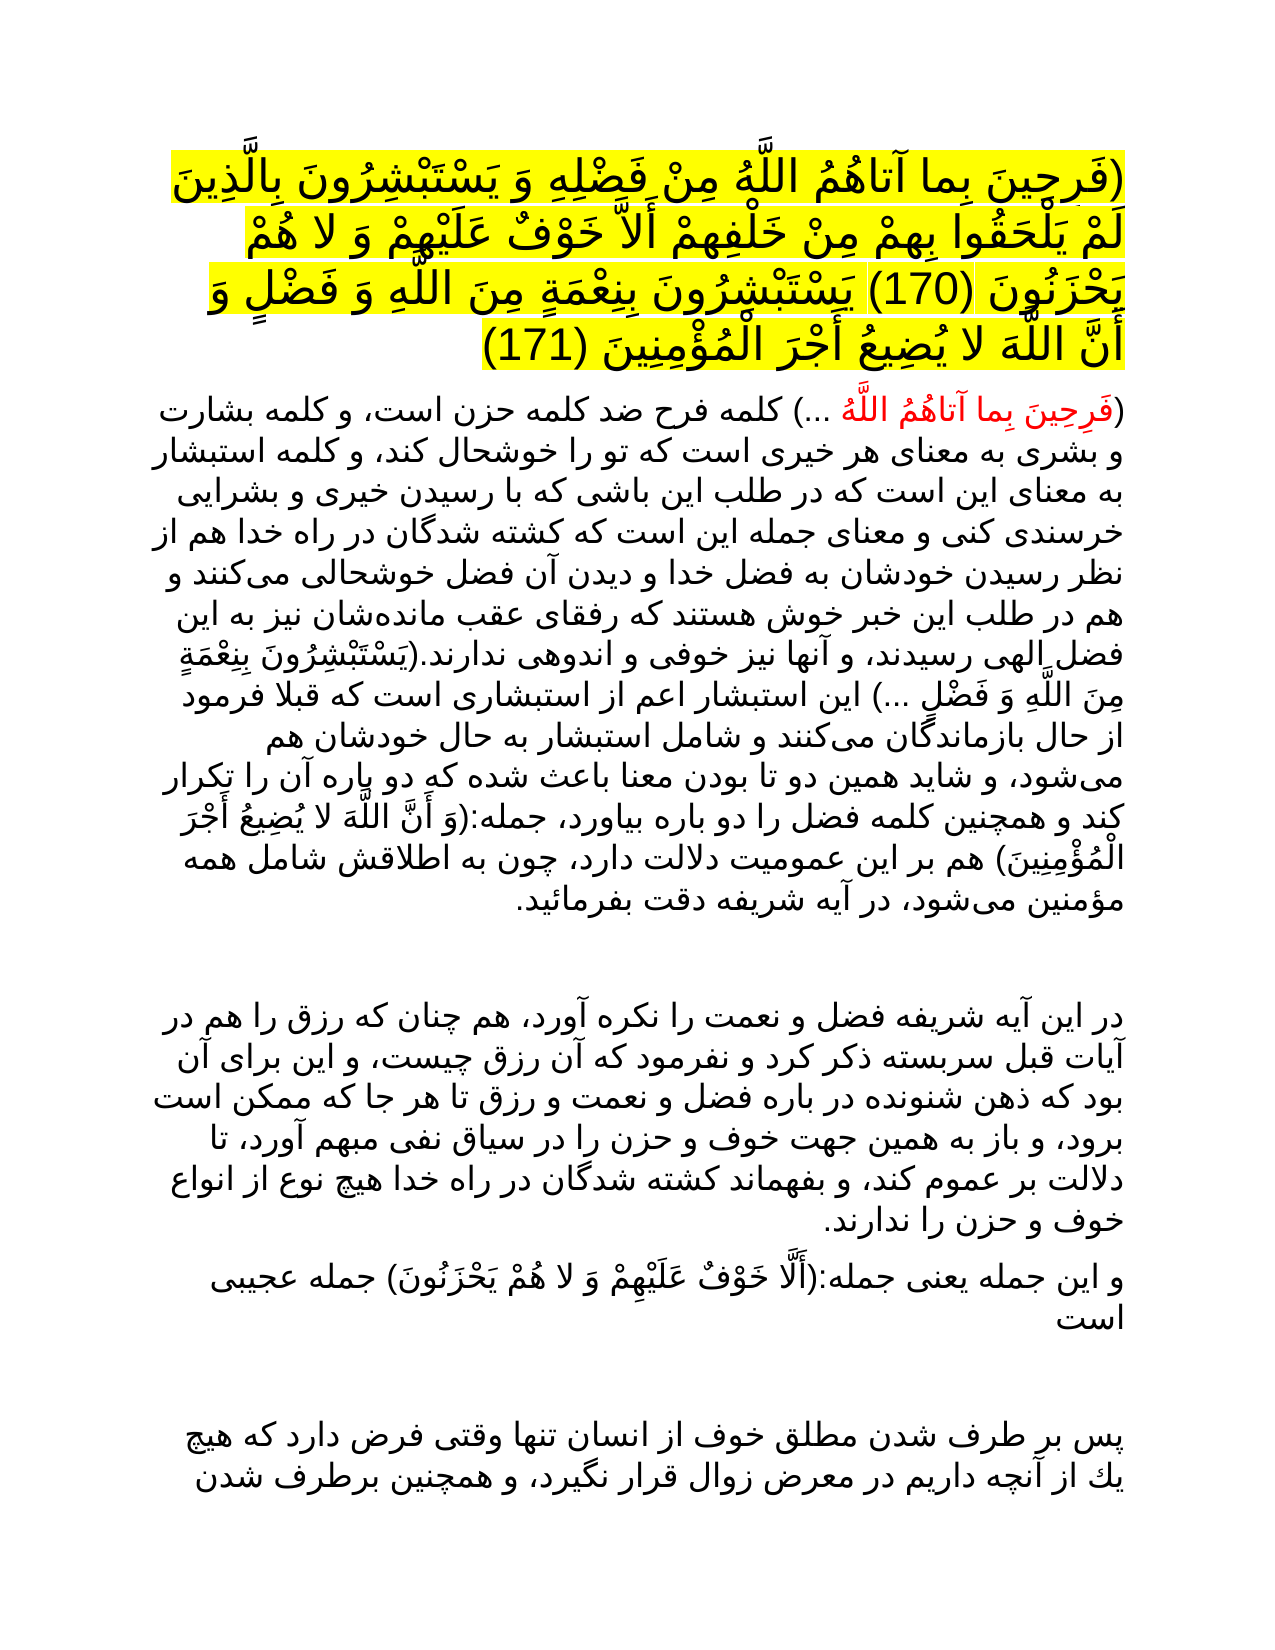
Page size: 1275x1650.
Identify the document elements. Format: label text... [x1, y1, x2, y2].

text و اين جمله يعنى جمله:(أَلَّا خَوْفٌ عَلَيْهِمْ وَ لا هُمْ يَحْزَنُونَ) جمله عجيبى است [150, 1257, 1125, 1336]
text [150, 1415, 1125, 1494]
text (فَرِحِينَ بِما آتاهُمُ اللَّهُ مِنْ فَضْلِهِ وَ يَسْتَبْشِرُونَ بِالَّذِينَ لَمْ يَلْحَقُوا بِهِمْ مِنْ خَلْفِهِمْ أَلاَّ خَوْفٌ عَلَيْهِمْ وَ لا هُمْ يَحْزَنُونَ (170) يَسْتَبْشِرُونَ بِنِعْمَةٍ مِنَ اللَّهِ وَ فَضْلٍ وَ أَنَّ اللَّهَ لا يُضِيعُ أَجْرَ الْمُؤْمِنِينَ (171) [426, 258, 1125, 318]
text (فَرِحِينَ بِما آتاهُمُ اللَّهُ مِنْ فَضْلِهِ وَ يَسْتَبْشِرُونَ بِالَّذِينَ لَمْ يَلْحَقُوا بِهِمْ مِنْ خَلْفِهِمْ أَلاَّ خَوْفٌ عَلَيْهِمْ وَ لا هُمْ يَحْزَنُونَ (170) يَسْتَبْشِرُونَ بِنِعْمَةٍ مِنَ اللَّهِ وَ فَضْلٍ وَ أَنَّ اللَّهَ لا يُضِيعُ أَجْرَ الْمُؤْمِنِينَ (171) [150, 150, 547, 370]
text (فَرِحِينَ بِما آتاهُمُ اللَّهُ ...) كلمه فرح ضد كلمه حزن است، و كلمه بشارت و بشرى به معناى هر خيرى است كه تو را خوشحال كند، و كلمه استبشار به معناى اين است كه در طلب اين باشى كه با رسيدن خيرى و بشرايى خرسندى كنى و معناى جمله اين است كه كشته شدگان در راه خدا هم از نظر رسيدن خودشان به فضل خدا و ديدن آن فضل خوشحالى مى‌كنند و هم در طلب اين خبر خوش هستند كه رفقاى عقب مانده‌شان نيز به اين فضل الهى رسيدند، و آنها نيز خوفى و اندوهى ندارند.(يَسْتَبْشِرُونَ بِنِعْمَةٍ مِنَ اللَّهِ وَ فَضْلٍ ...) اين استبشار اعم از استبشارى است كه قبلا فرمود از حال بازماندگان مى‌كنند و شامل استبشار به حال خودشان هم مى‌شود، و شايد همين دو تا بودن معنا باعث شده كه دو باره آن را تكرار كند و همچنين كلمه فضل را دو باره بياورد، جمله:(وَ أَنَّ اللَّهَ لا يُضِيعُ أَجْرَ الْمُؤْمِنِينَ) هم بر اين عموميت دلالت دارد، چون به اطلاقش شامل همه مؤمنين مى‌شود، در آيه شريفه دقت بفرمائيد. [150, 390, 1125, 917]
text در اين آيه شريفه فضل و نعمت را نكره آورد، هم چنان كه رزق را هم در آيات قبل سربسته ذكر كرد و نفرمود كه آن رزق چيست، و اين براى آن بود كه ذهن شنونده در باره فضل و نعمت و رزق تا هر جا كه ممكن است برود، و باز به همين جهت خوف و حزن را در سياق نفى مبهم آورد، تا دلالت بر عموم كند، و بفهماند كشته شدگان در راه خدا هيچ نوع از انواع خوف و حزن را ندارند. [150, 996, 1125, 1238]
